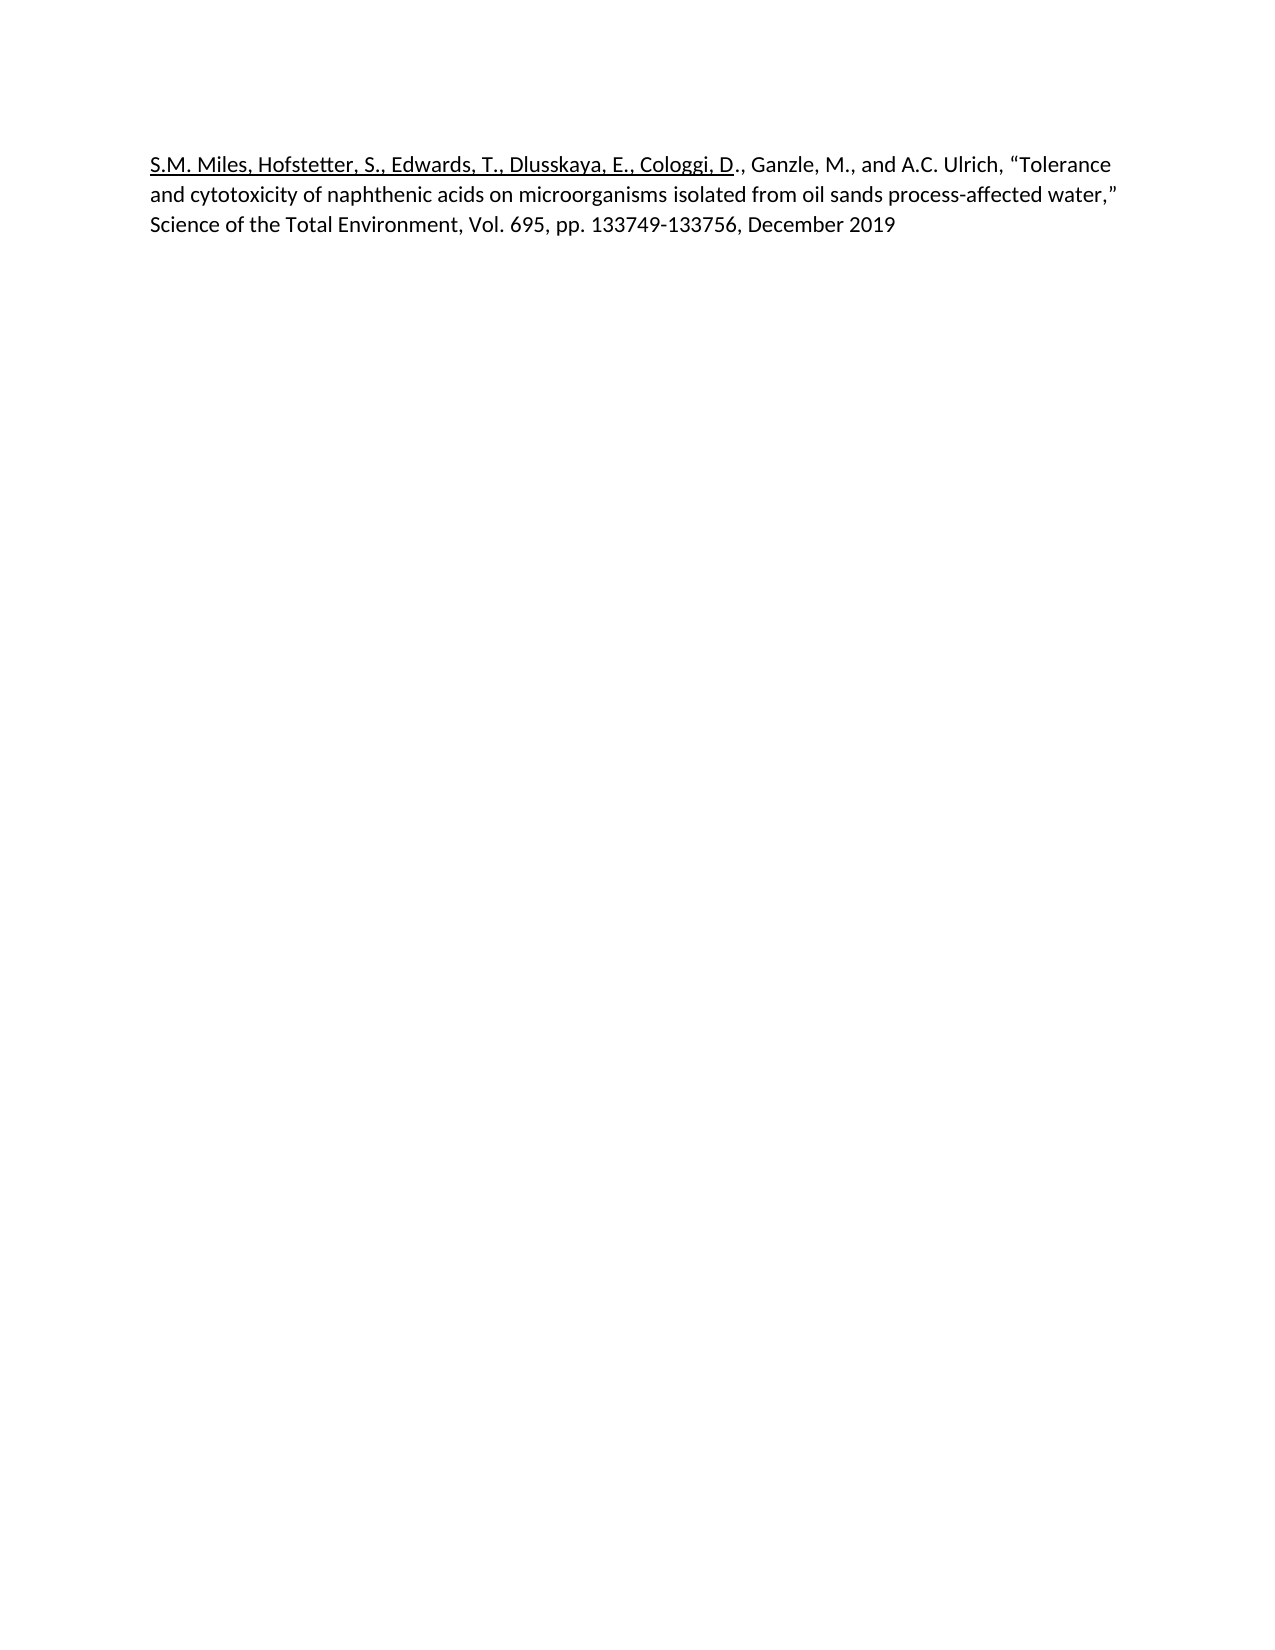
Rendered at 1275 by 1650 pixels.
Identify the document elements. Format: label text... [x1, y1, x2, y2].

text S.M. Miles, Hofstetter, S., Edwards, T., Dlusskaya, E., Cologgi, D., Ganzle, M., and A.C. Ulrich, “Tolerance and cytotoxicity of naphthenic acids on microorganisms isolated from oil sands process-affected water,” Science of the Total Environment, Vol. 695, pp. 133749-133756, December 2019 [150, 150, 1125, 238]
